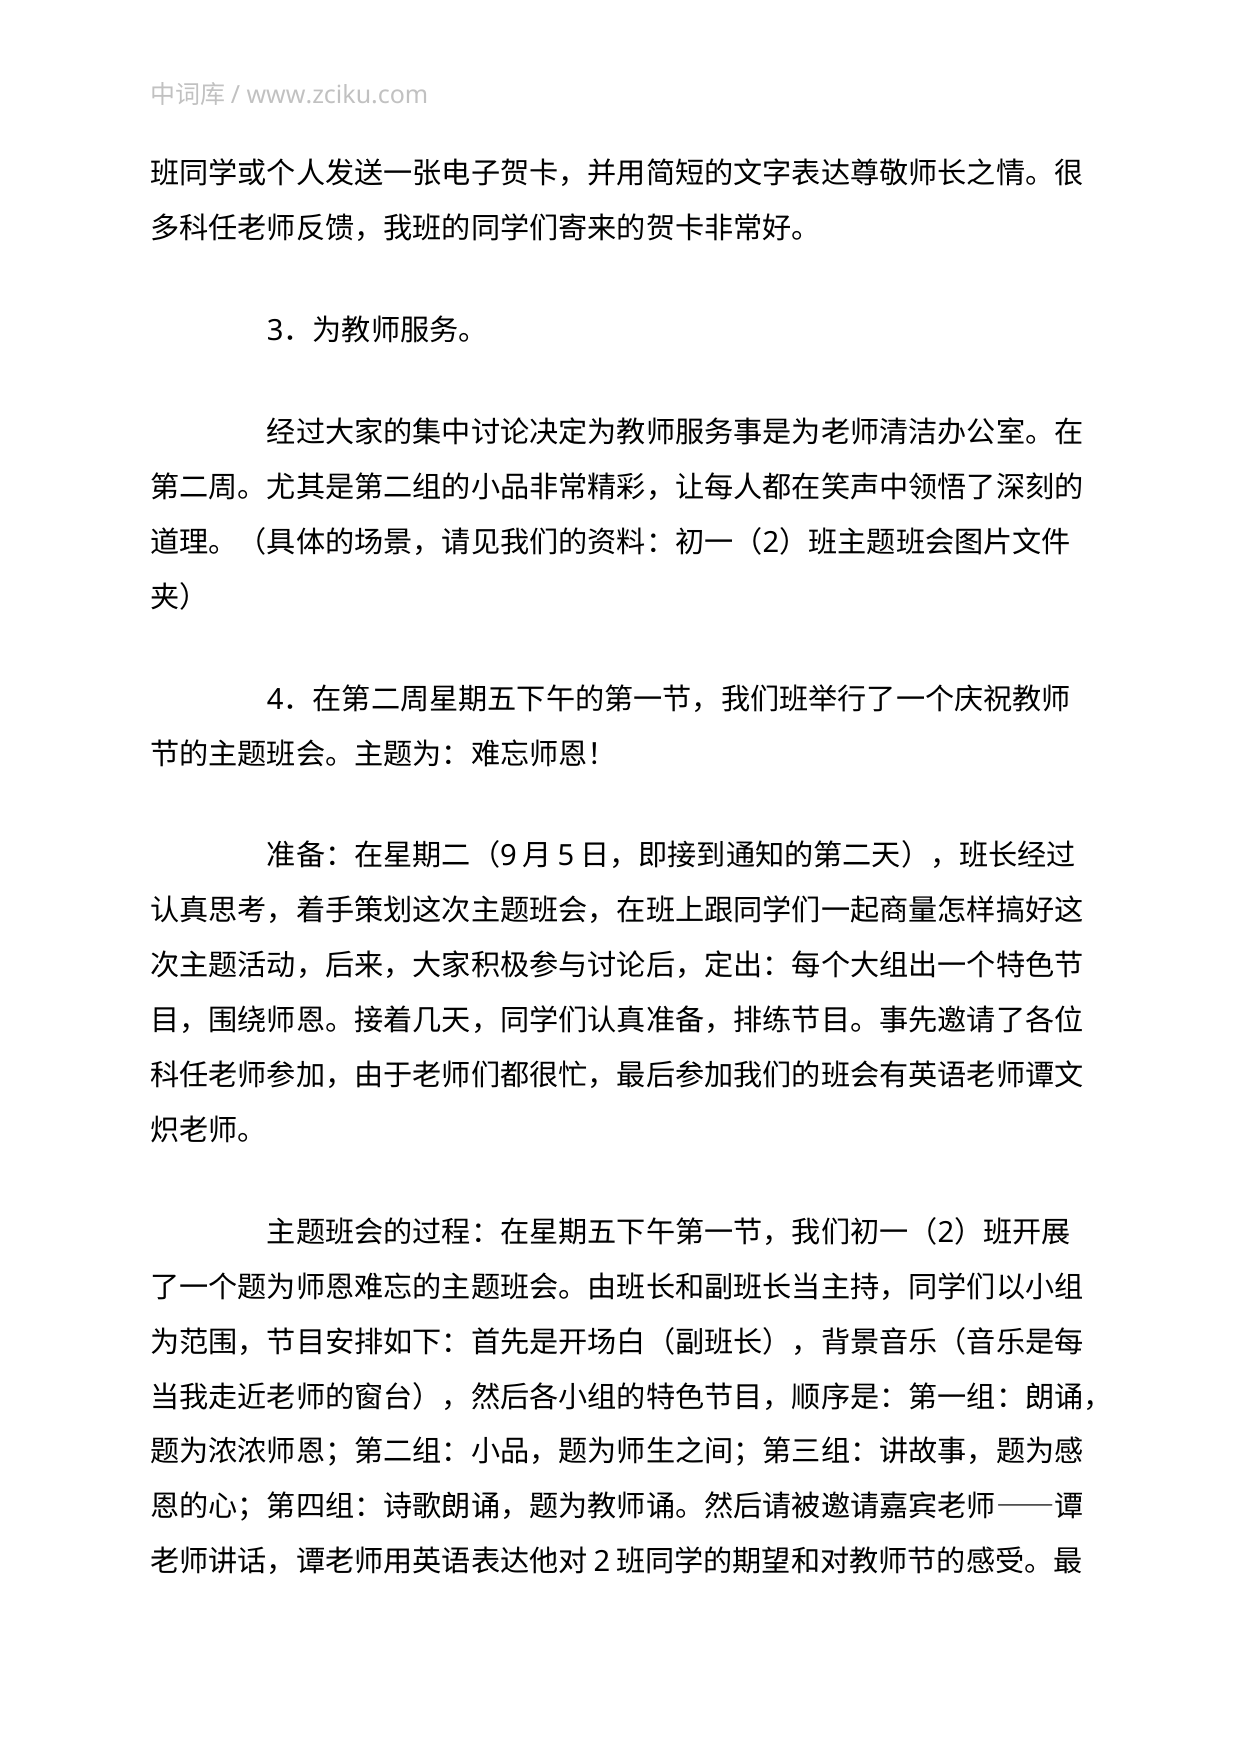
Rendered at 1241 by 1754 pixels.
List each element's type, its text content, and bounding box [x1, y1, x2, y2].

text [150, 1208, 1090, 1580]
text 经过大家的集中讨论决定为教师服务事是为老师清洁办公室。在第二周。尤其是第二组的小品非常精彩，让每人都在笑声中领悟了深刻的道理。（具体的场景，请见我们的资料：初一（2）班主题班会图片文件夹） [150, 409, 1090, 616]
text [150, 150, 1090, 247]
text 准备：在星期二（9月5日，即接到通知的第二天），班长经过认真思考，着手策划这次主题班会，在班上跟同学们一起商量怎样搞好这次主题活动，后来，大家积极参与讨论后，定出：每个大组出一个特色节目，围绕师恩。接着几天，同学们认真准备，排练节目。事先邀请了各位科任老师参加，由于老师们都很忙，最后参加我们的班会有英语老师谭文炽老师。 [150, 832, 1090, 1149]
text 4．在第二周星期五下午的第一节，我们班举行了一个庆祝教师节的主题班会。主题为：难忘师恩！ [150, 675, 1090, 772]
text 3．为教师服务。 [150, 307, 1090, 349]
